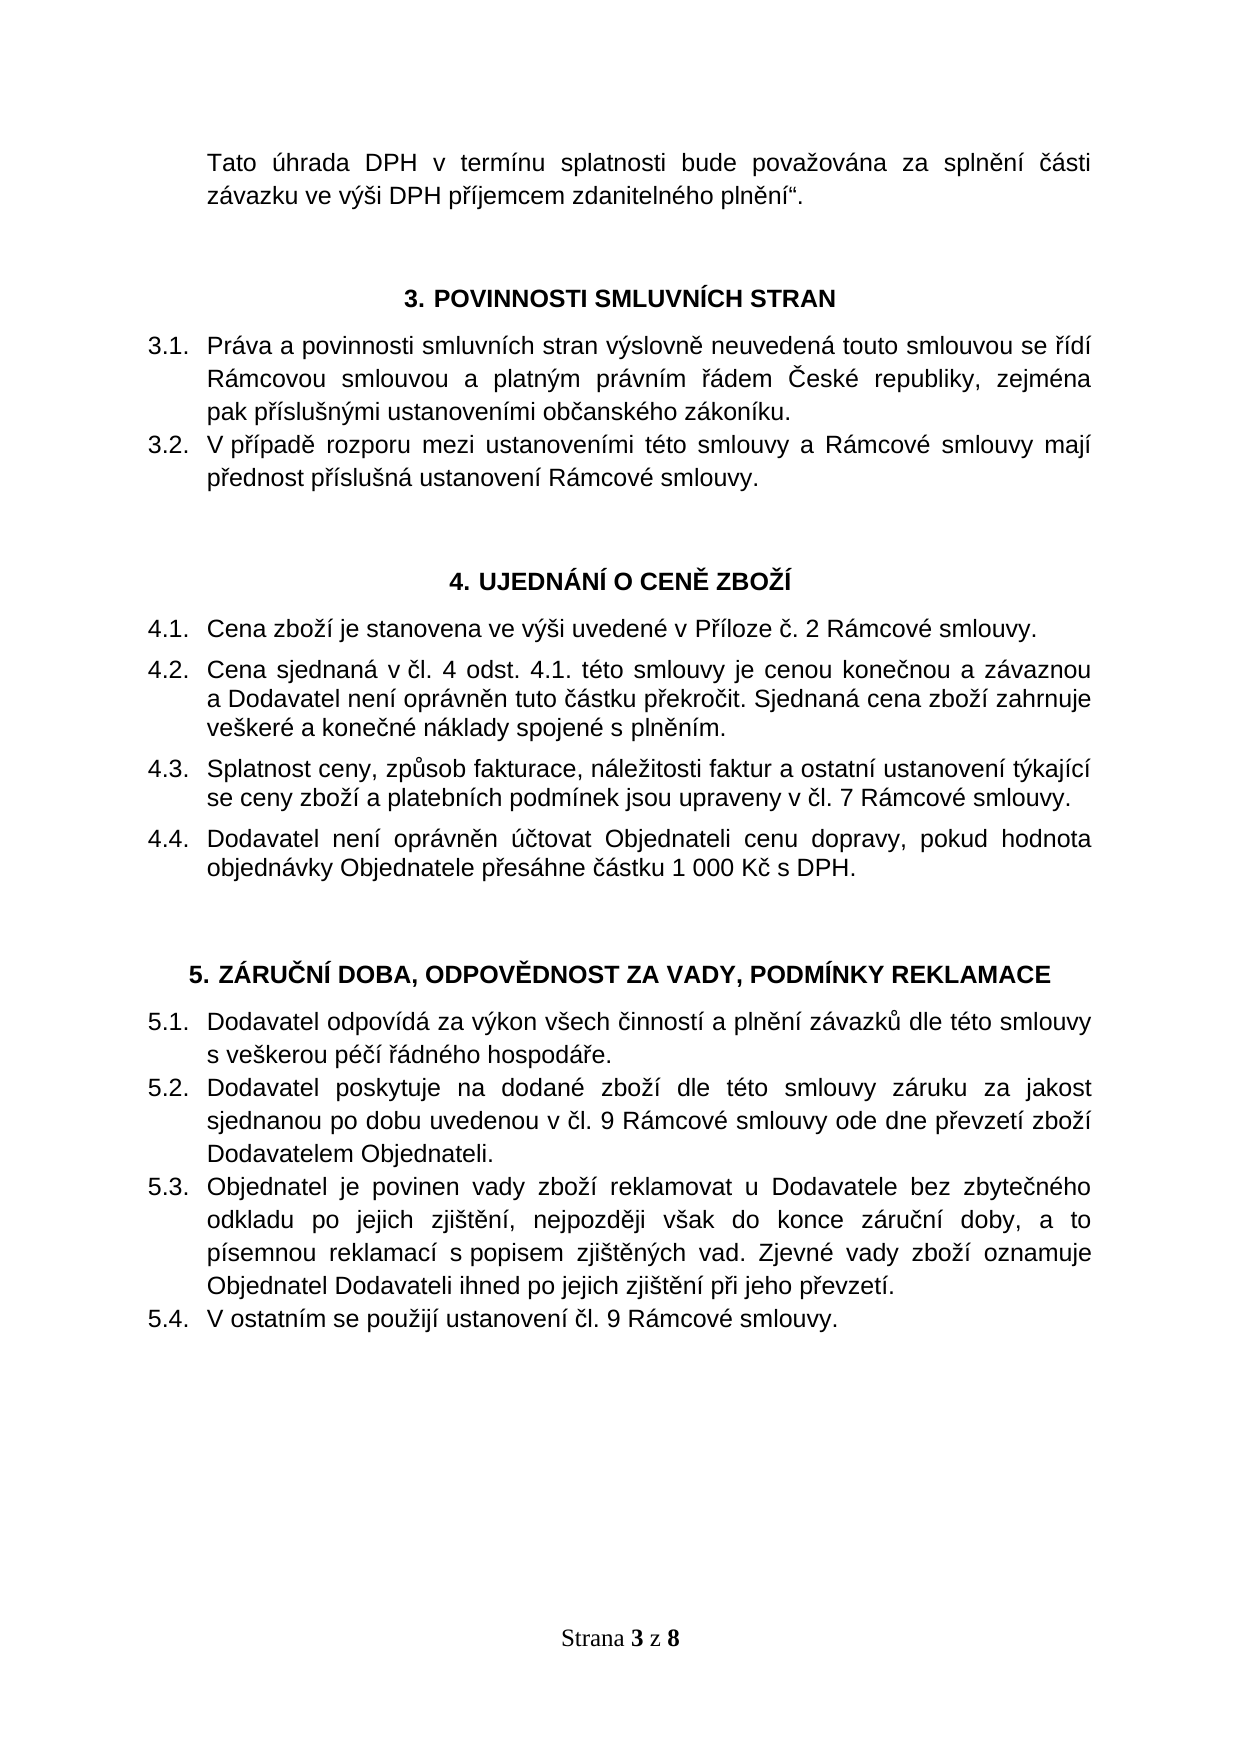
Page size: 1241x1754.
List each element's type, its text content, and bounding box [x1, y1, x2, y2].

list Dodavatel odpovídá za výkon všech činností a plnění závazků dle této smlouvy s veškerou péčí řádného hospodáře. [148, 1007, 1093, 1069]
list Záruční doba, odpovědnost za vady, podmínky reklamace [148, 960, 1093, 989]
list Splatnost ceny, způsob fakturace, náležitosti faktur a ostatní ustanovení týkající se ceny zboží a platebních podmínek jsou upraveny v čl. 7 Rámcové smlouvy. [148, 754, 1093, 811]
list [148, 148, 1093, 209]
list Dodavatel poskytuje na dodané zboží dle této smlouvy záruku za jakost sjednanou po dobu uvedenou v čl. 9 Rámcové smlouvy ode dne převzetí zboží Dodavatelem Objednateli. [148, 1073, 1093, 1168]
list Povinnosti smluvních stran [148, 284, 1093, 313]
list Cena sjednaná v čl. 4 odst. 4.1. této smlouvy je cenou konečnou a závaznou a Dodavatel není oprávněn tuto částku překročit. Sjednaná cena zboží zahrnuje veškeré a konečné náklady spojené s plněním. [148, 655, 1093, 741]
list Práva a povinnosti smluvních stran výslovně neuvedená touto smlouvou se řídí Rámcovou smlouvou a platným právním řádem České republiky, zejména pak příslušnými ustanoveními občanského zákoníku. [148, 331, 1093, 426]
list Dodavatel není oprávněn účtovat Objednateli cenu dopravy, pokud hodnota objednávky Objednatele přesáhne částku 1 000 Kč s DPH. [148, 824, 1093, 881]
list V případě rozporu mezi ustanoveními této smlouvy a Rámcové smlouvy mají přednost příslušná ustanovení Rámcové smlouvy. [148, 430, 1093, 492]
list V ostatním se použijí ustanovení čl. 9 Rámcové smlouvy. [148, 1304, 1093, 1333]
list Objednatel je povinen vady zboží reklamovat u Dodavatele bez zbytečného odkladu po jejich zjištění, nejpozději však do konce záruční doby, a to písemnou reklamací s popisem zjištěných vad. Zjevné vady zboží oznamuje Objednatel Dodavateli ihned po jejich zjištění při jeho převzetí. [148, 1172, 1093, 1300]
list Ujednání o ceně ZBOŽÍ [148, 567, 1093, 596]
list Cena zboží je stanovena ve výši uvedené v Příloze č. 2 Rámcové smlouvy. [148, 614, 1093, 642]
